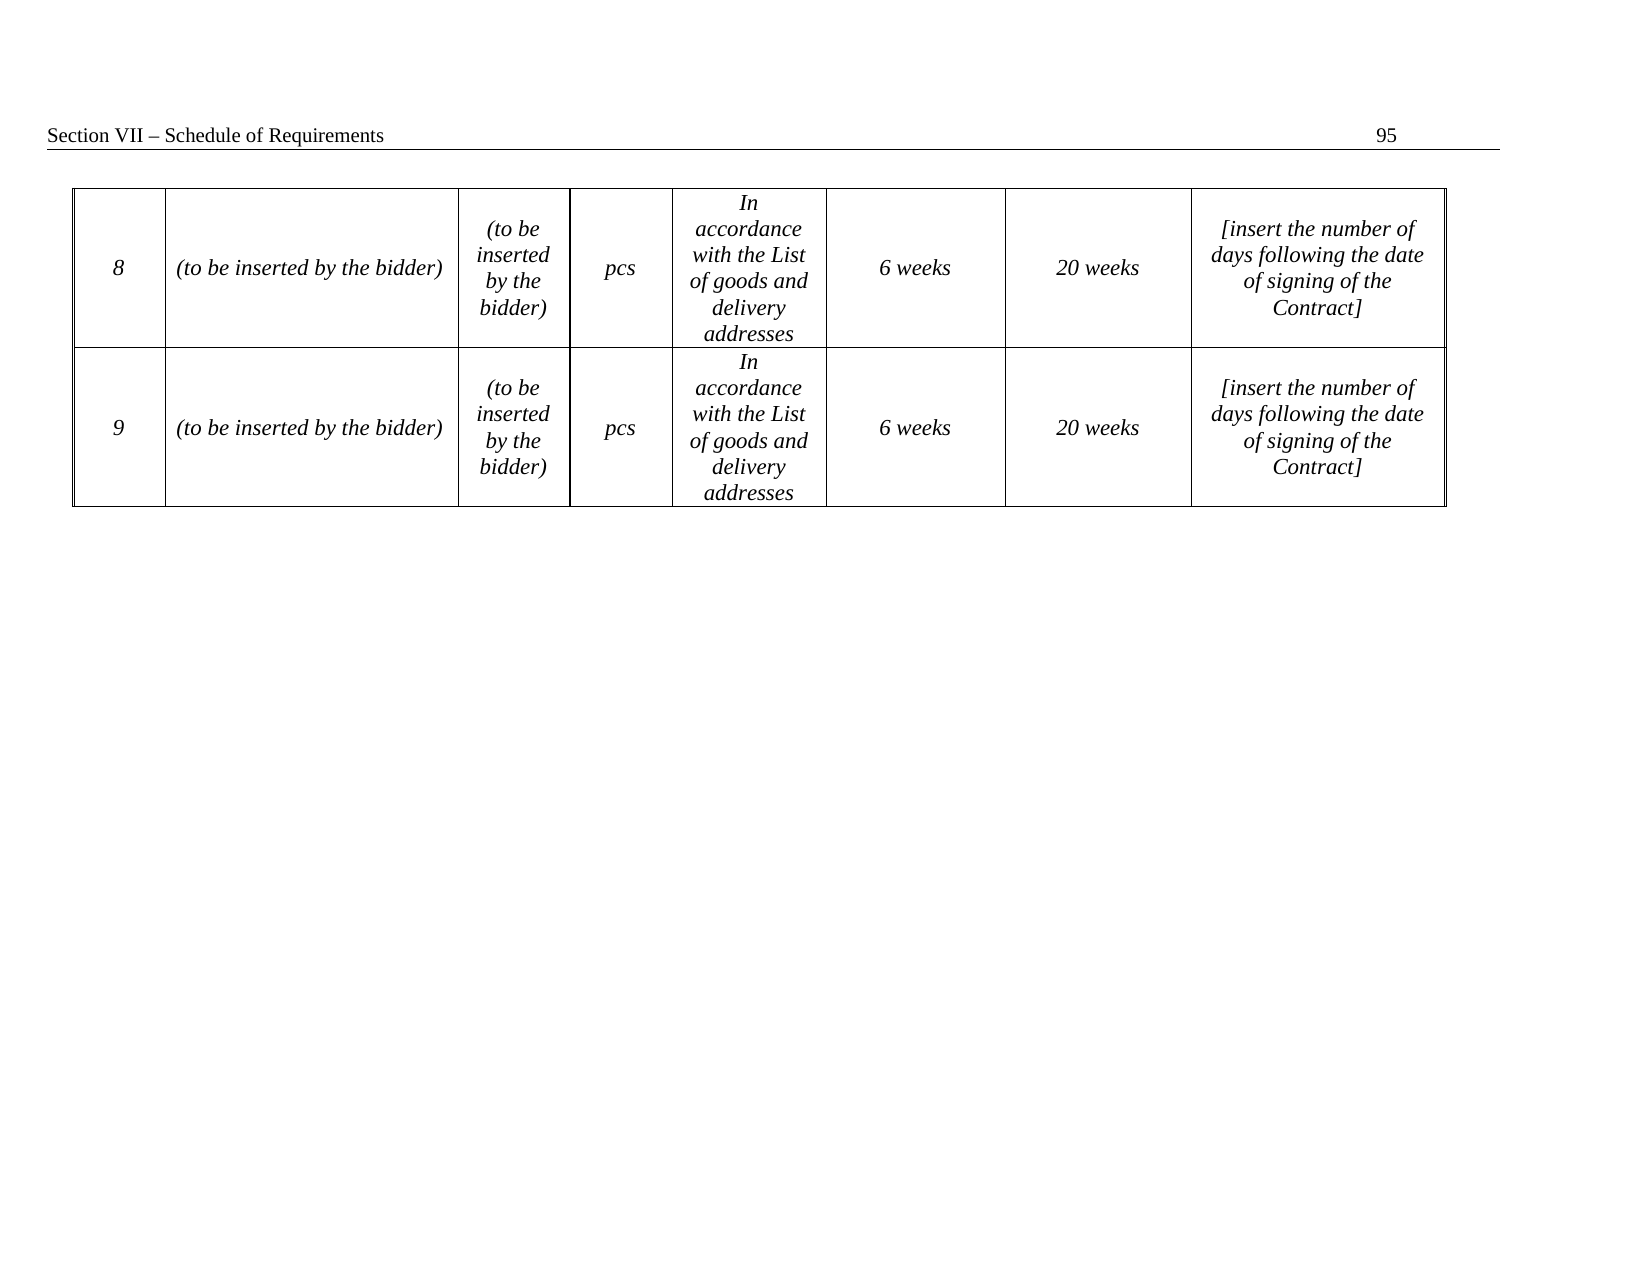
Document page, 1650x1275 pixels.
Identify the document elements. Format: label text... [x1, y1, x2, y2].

table_cell 9 [75, 348, 165, 506]
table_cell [1192, 189, 1444, 347]
table_cell 20 weeks [1006, 189, 1191, 347]
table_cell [166, 189, 458, 347]
table_cell pcs [571, 189, 672, 347]
table_cell pcs [571, 348, 672, 506]
table_cell [insert the number of days following the date of signing of the Contract] [1192, 348, 1444, 506]
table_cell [673, 189, 826, 347]
table_cell (to be inserted by the bidder) [166, 348, 458, 506]
table_cell 6 weeks [827, 189, 1005, 347]
table_cell 8 [75, 189, 165, 347]
table_cell In accordance with the List of goods and delivery addresses [673, 348, 826, 506]
table_cell (to be inserted by the bidder) [459, 348, 569, 506]
table_cell 20 weeks [1006, 348, 1191, 506]
table_cell 6 weeks [827, 348, 1005, 506]
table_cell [459, 189, 569, 347]
